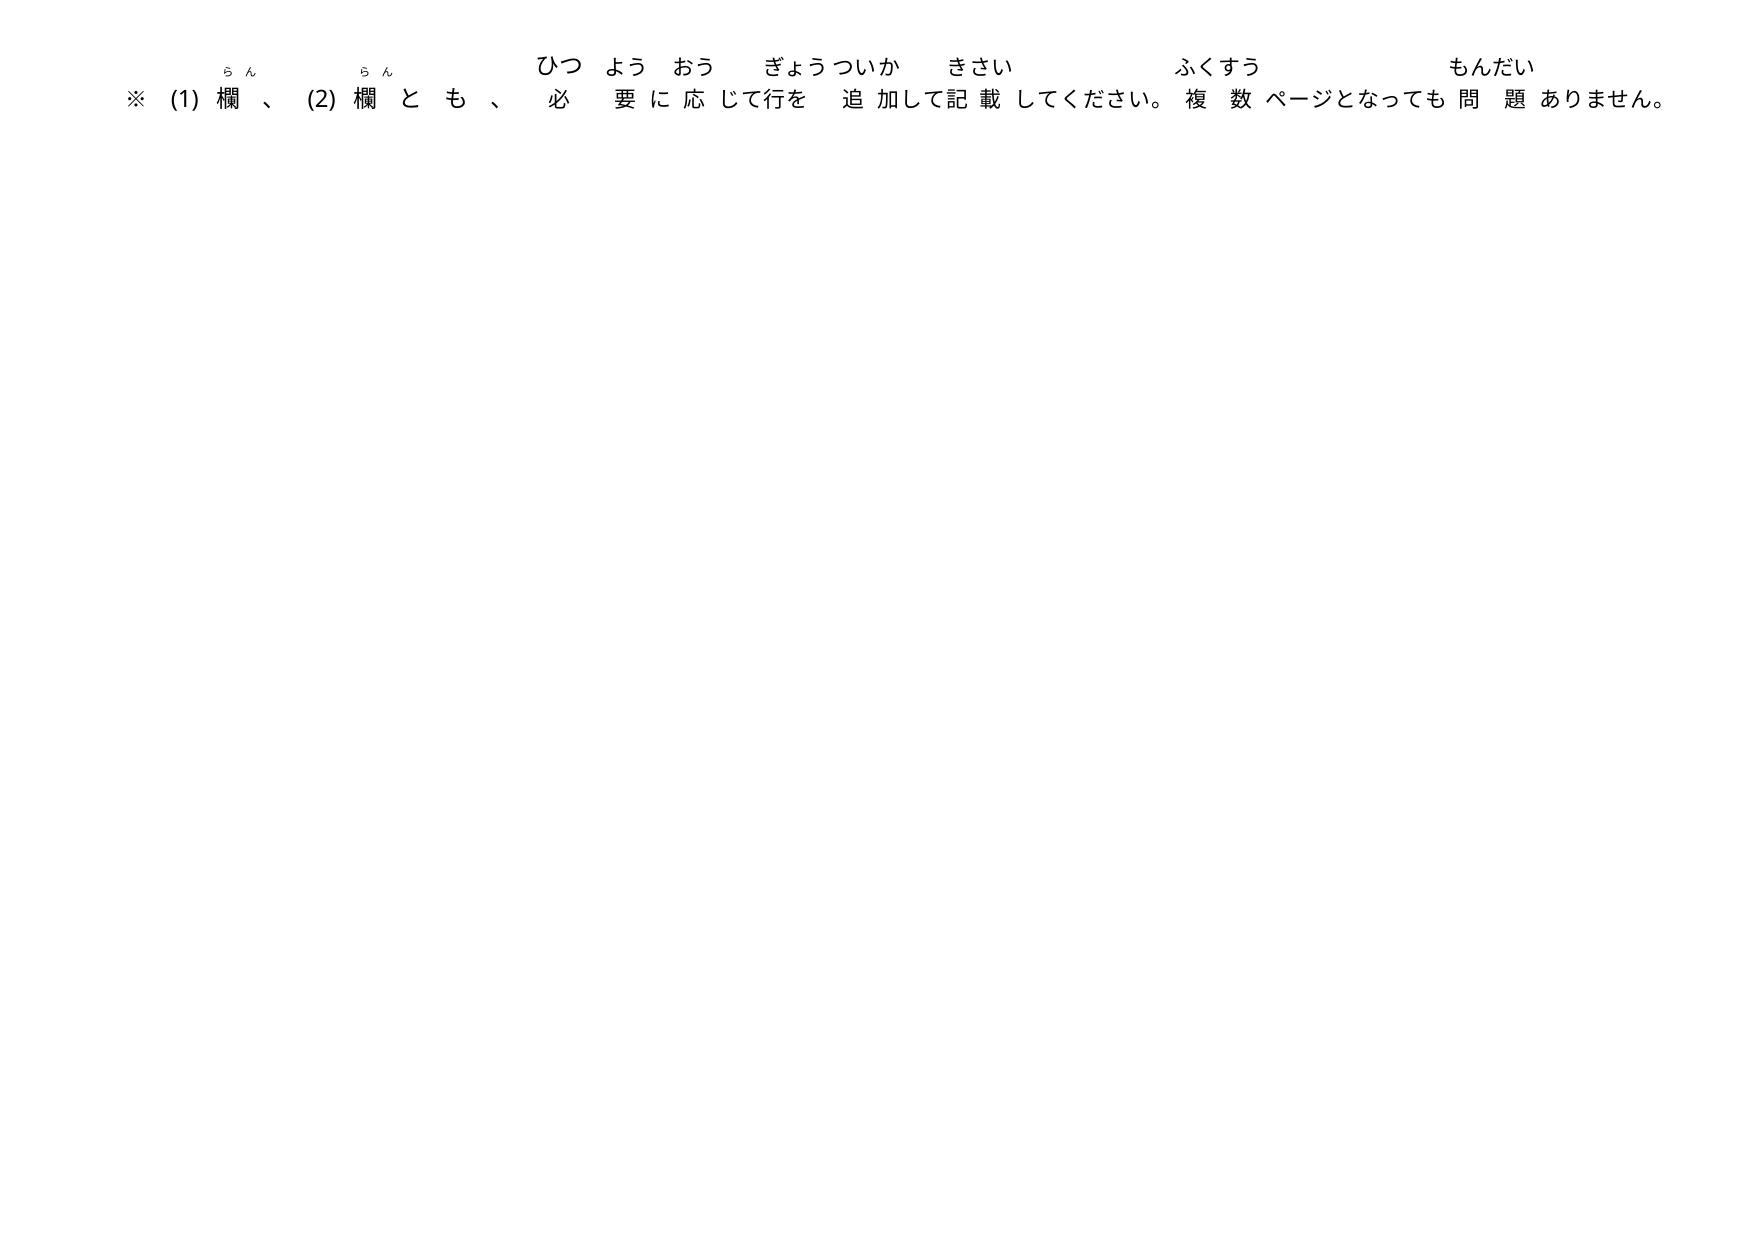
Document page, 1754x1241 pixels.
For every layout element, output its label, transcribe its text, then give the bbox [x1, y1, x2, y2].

text ※ (1)、(2)とも、にじてしてしてください。ページとなってもありません。 [34, 31, 1699, 129]
